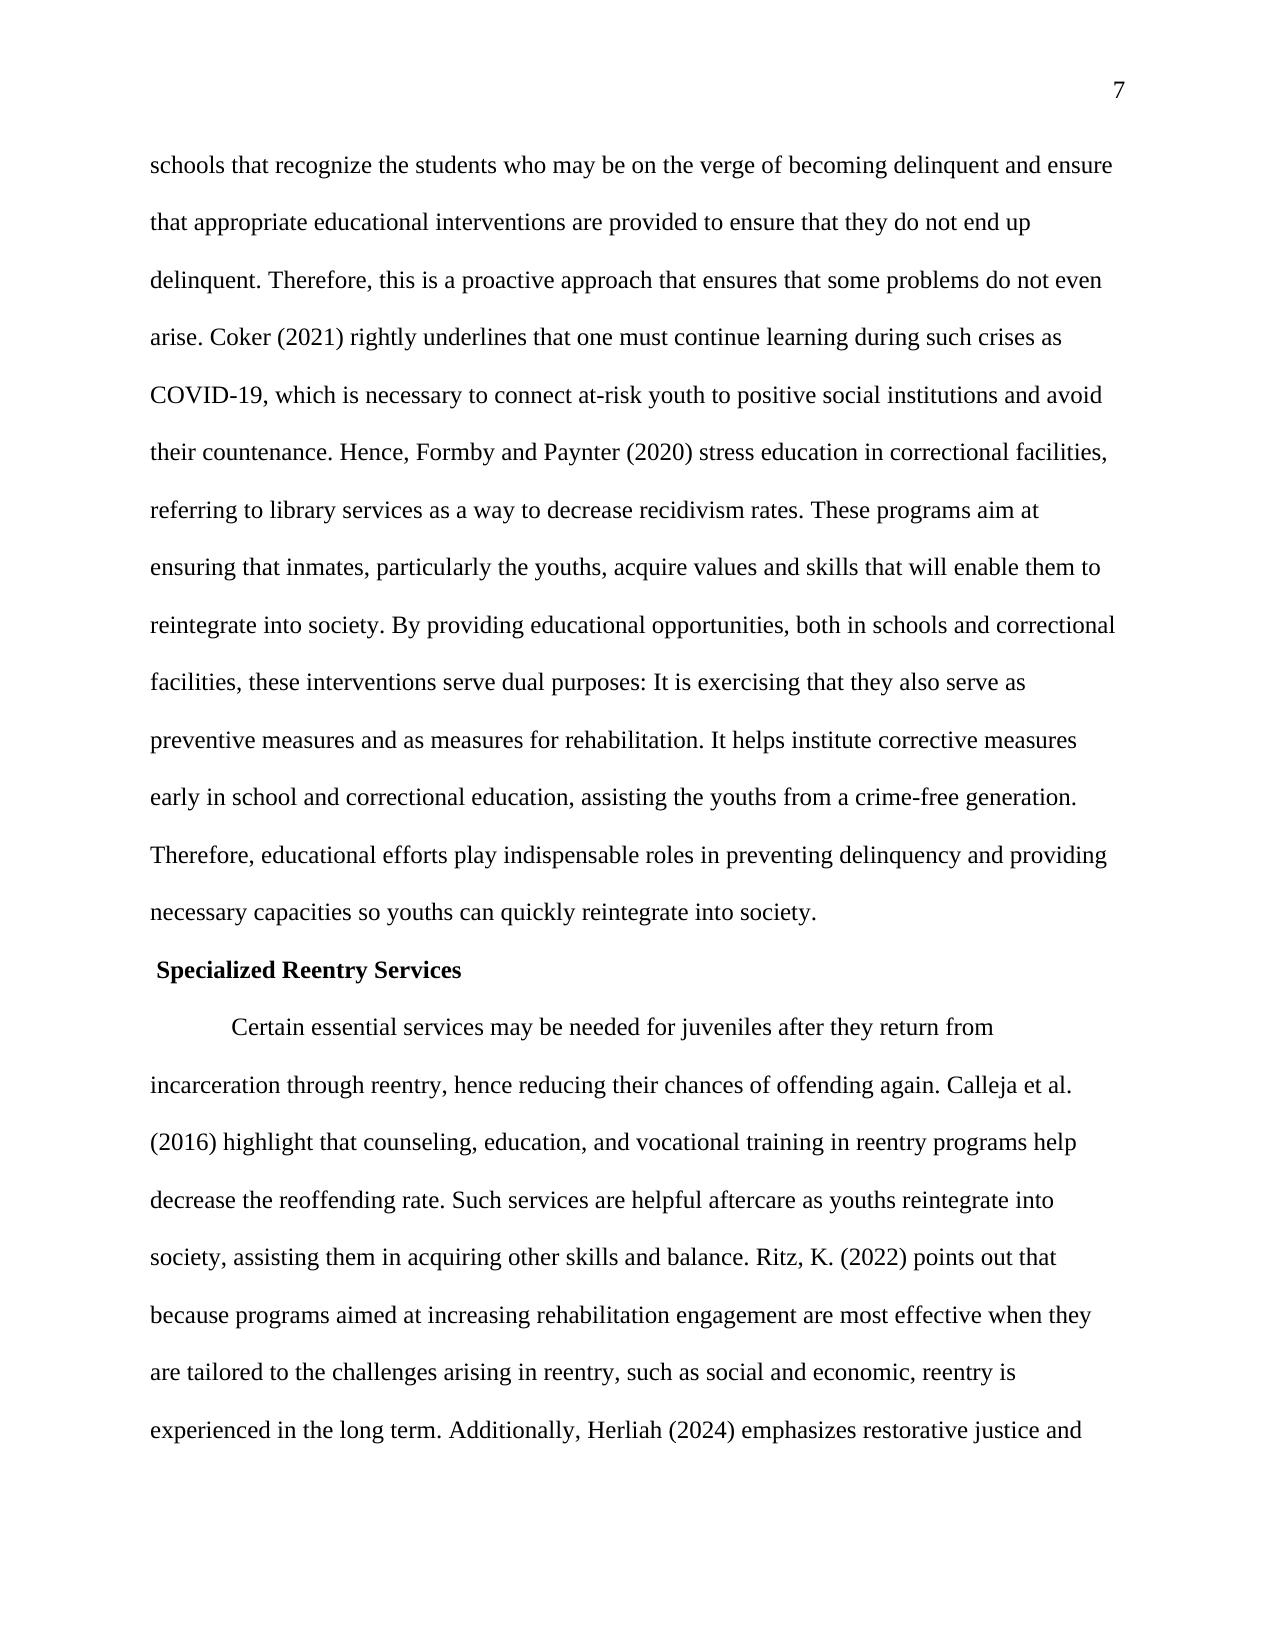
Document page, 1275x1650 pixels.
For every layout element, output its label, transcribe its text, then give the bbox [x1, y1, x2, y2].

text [150, 1012, 1125, 1444]
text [150, 150, 1125, 926]
text Specialized Reentry Services [150, 955, 1125, 984]
